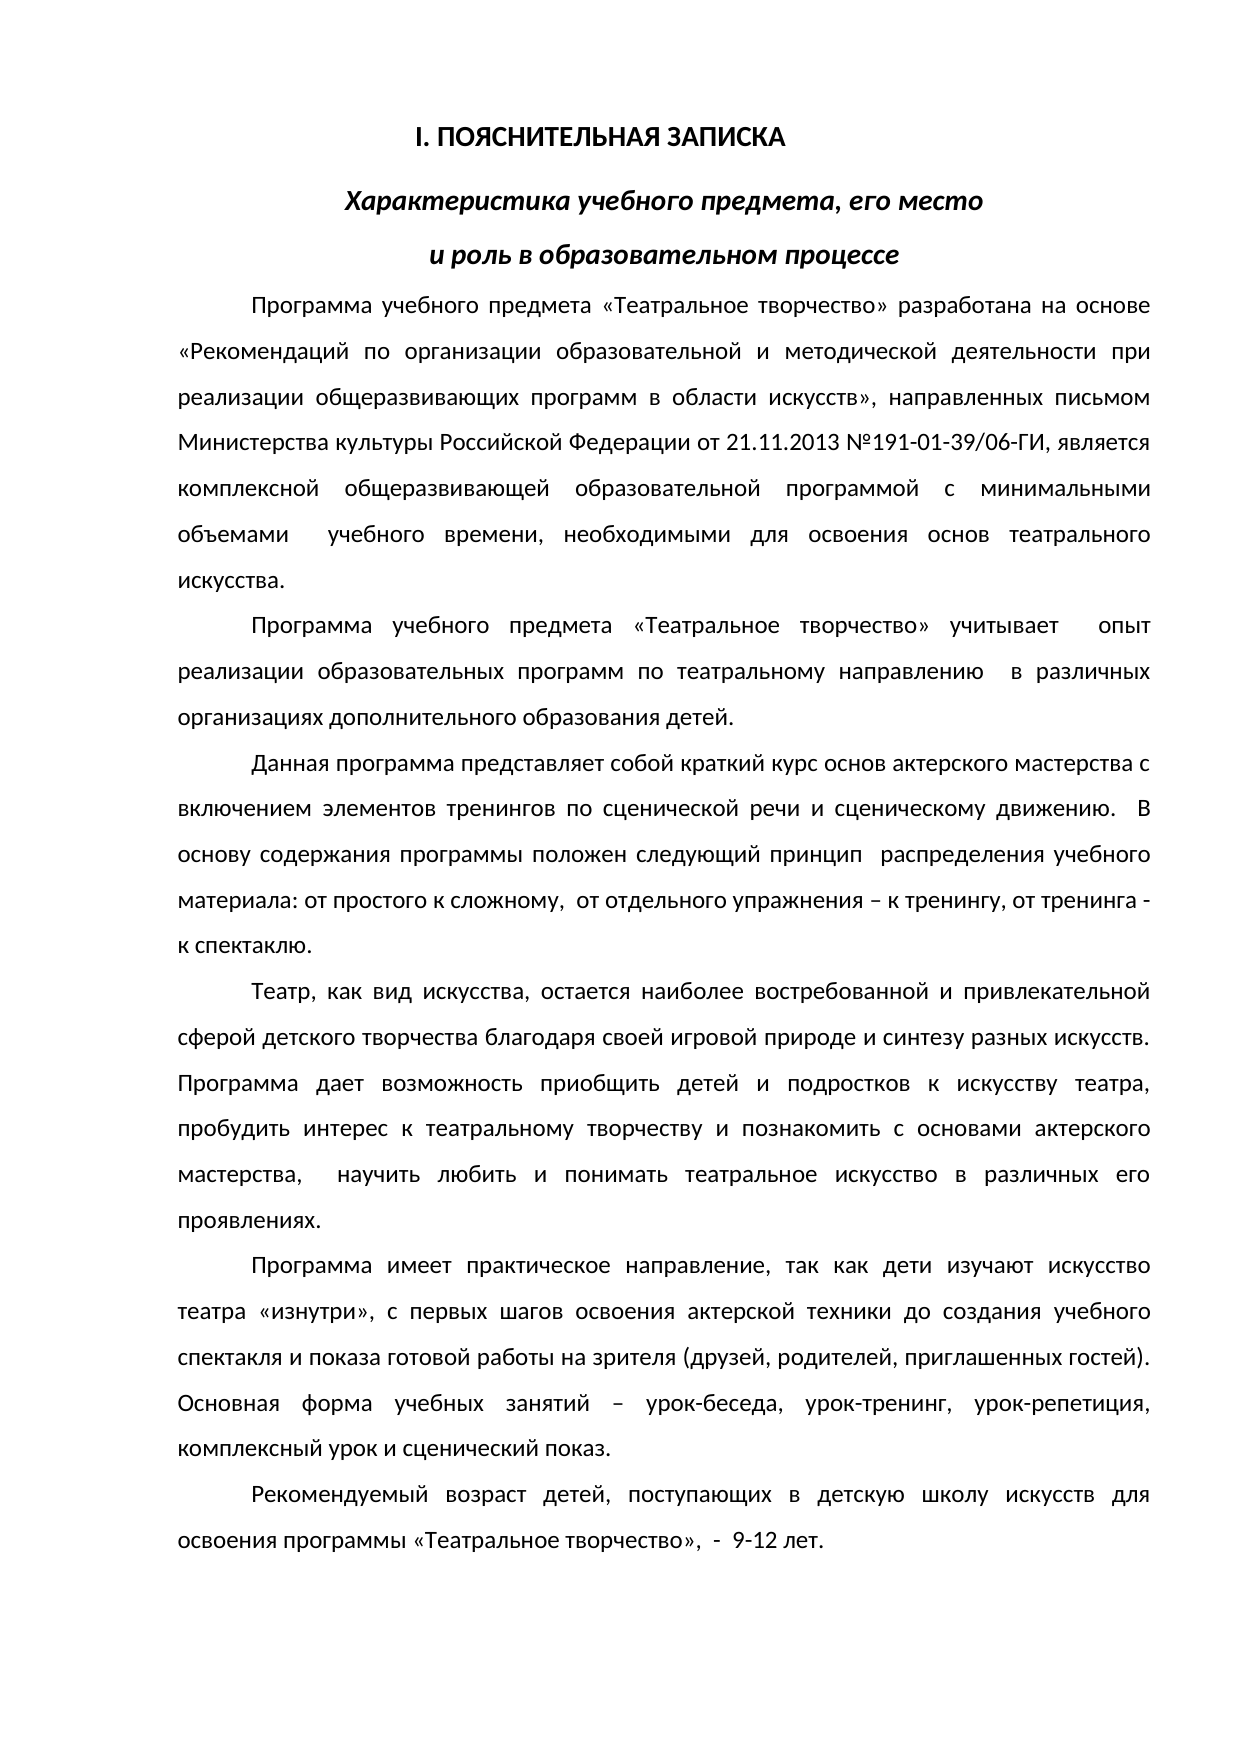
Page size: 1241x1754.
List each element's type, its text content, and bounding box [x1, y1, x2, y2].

text Театр, как вид искусства, остается наиболее востребованной и привлекательной сферой детского творчества благодаря своей игровой природе и синтезу разных искусств. Программа дает возможность приобщить детей и подростков к искусству театра, пробудить интерес к театральному творчеству и познакомить с основами актерского мастерства, научить любить и понимать театральное искусство в различных его проявлениях. [177, 975, 1152, 1234]
text Рекомендуемый возраст детей, поступающих в детскую школу искусств для освоения программы «Театральное творчество», - 9-12 лет. [177, 1478, 1152, 1554]
text и роль в образовательном процессе [177, 236, 1152, 272]
text Программа имеет практическое направление, так как дети изучают искусство театра «изнутри», с первых шагов освоения актерской техники до создания учебного спектакля и показа готовой работы на зрителя (друзей, родителей, приглашенных гостей). Основная форма учебных занятий – урок-беседа, урок-тренинг, урок-репетиция, комплексный урок и сценический показ. [177, 1250, 1152, 1463]
text Характеристика учебного предмета, его место [177, 182, 1152, 218]
text Программа учебного предмета «Театральное творчество» разработана на основе «Рекомендаций по организации образовательной и методической деятельности при реализации общеразвивающих программ в области искусств», направленных письмом Министерства культуры Российской Федерации от 21.11.2013 №191-01-39/06-ГИ, является комплексной общеразвивающей образовательной программой с минимальными объемами учебного времени, необходимыми для освоения основ театрального искусства. [177, 289, 1152, 594]
text Данная программа представляет собой краткий курс основ актерского мастерства с включением элементов тренингов по сценической речи и сценическому движению. В основу содержания программы положен следующий принцип распределения учебного материала: от простого к сложному, от отдельного упражнения – к тренингу, от тренинга - к спектаклю. [177, 747, 1152, 960]
text Программа учебного предмета «Театральное творчество» учитывает опыт реализации образовательных программ по театральному направлению в различных организациях дополнительного образования детей. [177, 609, 1152, 731]
text I. ПОЯСНИТЕЛЬНАЯ ЗАПИСКА [177, 118, 1152, 154]
